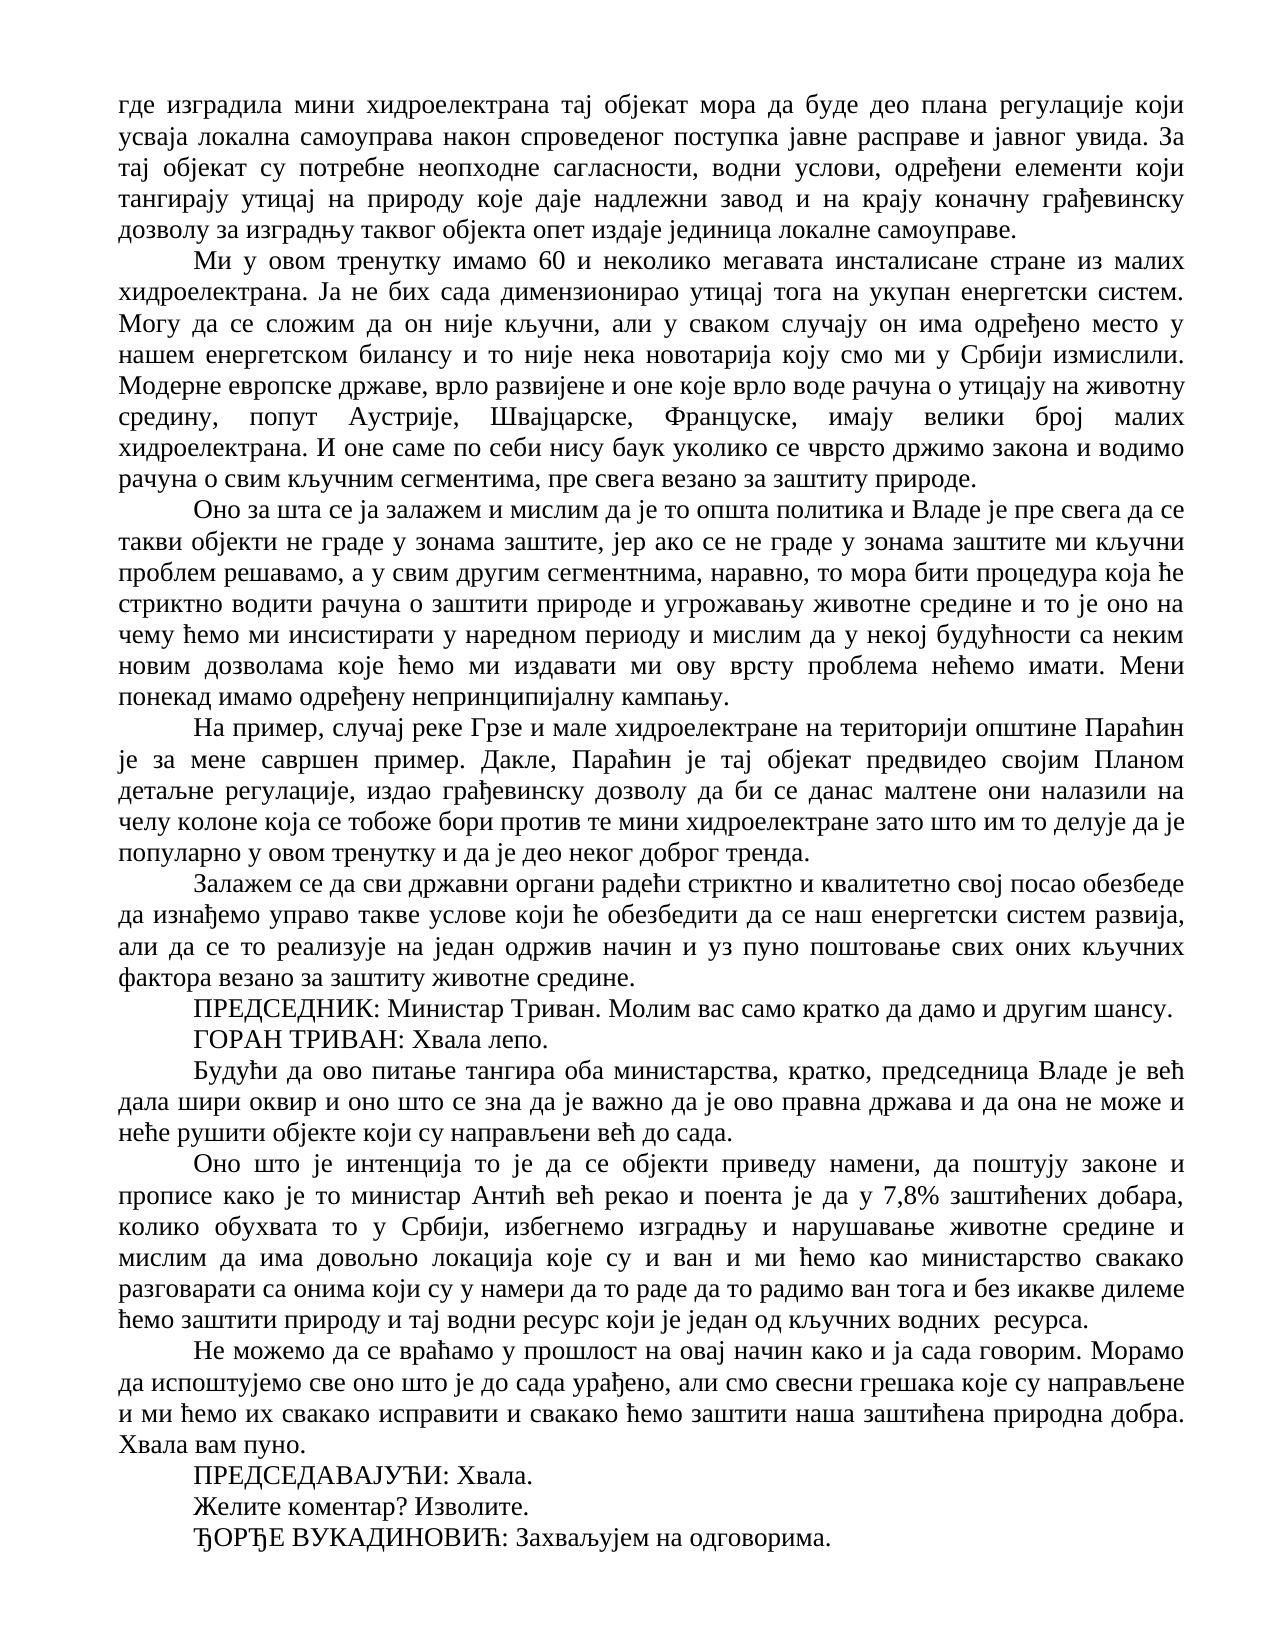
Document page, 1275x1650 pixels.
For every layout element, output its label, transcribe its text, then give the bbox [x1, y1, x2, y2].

text Желите коментар? Изволите. [118, 1490, 1186, 1521]
text На пример, случај реке Грзе и мале хидроелектране на територији општине Параћин је за мене савршен пример. Дакле, Параћин је тај објекат предвидео својим Планом детаљне регулације, издао грађевинску дозволу да би се данас малтене они налазили на челу колоне која се тобоже бори против те мини хидроелектране зато што им то делује да је популарно у овом тренутку и да је део неког доброг тренда. [118, 712, 1186, 867]
text ПРЕДСЕДАВАЈУЋИ: Хвала. [118, 1459, 1186, 1490]
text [118, 89, 1186, 244]
text Залажем се да сви државни органи радећи стриктно и квалитетно свој посао обезбеде да изнађемо управо такве услове који ће обезбедити да се наш енергетски систем развија, али да се то реализује на један одржив начин и уз пуно поштовање свих оних кључних фактора везано за заштиту животне средине. [118, 867, 1186, 992]
text Ми у овом тренутку имамо 60 и неколико мегавата инсталисане стране из малих хидроелектрана. Ја не бих сада димензионирао утицај тога на укупан енергетски систем. Могу да се сложим да он није кључни, али у сваком случају он има одређено место у нашем енергетском билансу и то није нека новотарија коју смо ми у Србији измислили. Модерне европске државе, врло развијене и оне које врло воде рачуна о утицају на животну средину, попут Аустрије, Швајцарске, Француске, имају велики број малих хидроелектрана. И оне саме по себи нису баук уколико се чврсто држимо закона и водимо рачуна о свим кључним сегментима, пре свега везано за заштиту природе. [118, 244, 1186, 493]
text Оно што је интенција то је да се објекти приведу намени, да поштују законе и прописе како је то министар Антић већ рекао и поента је да у 7,8% заштићених добара, колико обухвата то у Србији, избегнемо изградњу и нарушавање животне средине и мислим да има довољно локација које су и ван и ми ћемо као министарство свакако разговарати са онима који су у намери да то раде да то радимо ван тога и без икакве дилеме ћемо заштити природу и тај водни ресурс који је један од кључних водних ресурса. [118, 1148, 1186, 1334]
text Не можемо да се враћамо у прошлост на овај начин како и ја сада говорим. Морамо да испоштујемо све оно што је до сада урађено, али смо свесни грешака које су направљене и ми ћемо их свакако исправити и свакако ћемо заштити наша заштићена природна добра. Хвала вам пуно. [118, 1334, 1186, 1459]
text ГОРАН ТРИВАН: Хвала лепо. [118, 1023, 1186, 1054]
text ЂОРЂЕ ВУКАДИНОВИЋ: Захваљујем на одговорима. [118, 1521, 1186, 1552]
text Оно за шта се ја залажем и мислим да је то општа политика и Владе је пре свега да се такви објекти не граде у зонама заштите, јер ако се не граде у зонама заштите ми кључни проблем решавамо, а у свим другим сегментнима, наравно, то мора бити процедура која ће стриктно водити рачуна о заштити природе и угрожавању животне средине и то је оно на чему ћемо ми инсистирати у наредном периоду и мислим да у некој будућности са неким новим дозволама које ћемо ми издавати ми ову врсту проблема нећемо имати. Мени понекад имамо одређену непринципијалну кампању. [118, 493, 1186, 712]
text Будући да ово питање тангира оба министарства, кратко, председница Владе је већ дала шири оквир и оно што се зна да је важно да је ово правна држава и да она не може и неће рушити објекте који су направљени већ до сада. [118, 1054, 1186, 1148]
text ПРЕДСЕДНИК: Министар Триван. Молим вас само кратко да дамо и другим шансу. [118, 992, 1186, 1023]
